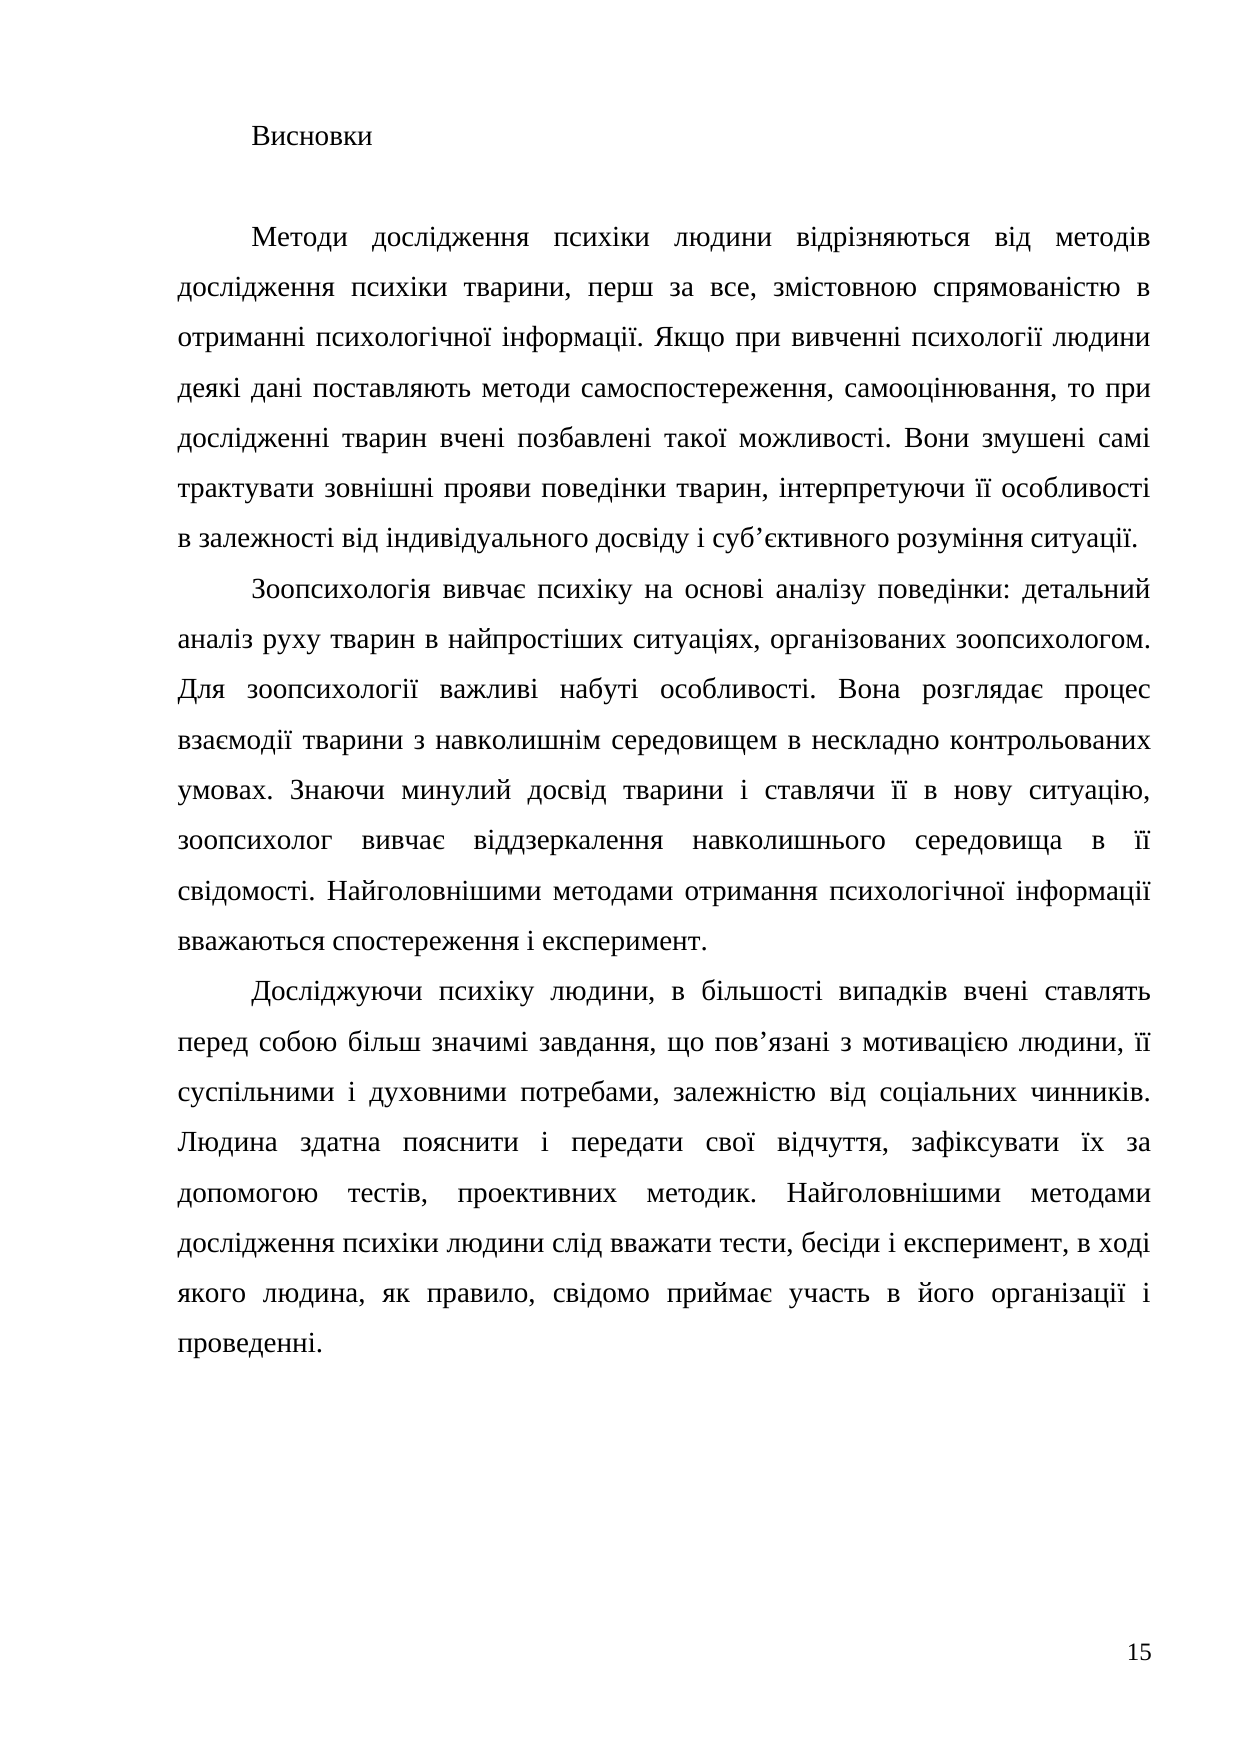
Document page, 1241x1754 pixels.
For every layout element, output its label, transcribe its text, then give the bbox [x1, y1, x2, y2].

text Досліджуючи психіку людини, в більшості випадків вчені ставлять перед собою більш значимі завдання, що пов’язані з мотивацією людини, її суспільними і духовними потребами, залежністю від соціальних чинників. Людина здатна пояснити і передати свої відчуття, зафіксувати їх за допомогою тестів, проективних методик. Найголовнішими методами дослідження психіки людини слід вважати тести, бесіди і експеримент, в ході якого людина, як правило, свідомо приймає участь в його організації і проведенні. [177, 973, 1152, 1359]
text Методи дослідження психіки людини відрізняються від методів дослідження психіки тварини, перш за все, змістовною спрямованістю в отриманні психологічної інформації. Якщо при вивченні психології людини деякі дані поставляють методи самоспостереження, самооцінювання, то при дослідженні тварин вчені позбавлені такої можливості. Вони змушені самі трактувати зовнішні прояви поведінки тварин, інтерпретуючи її особливості в залежності від індивідуального досвіду і суб’єктивного розуміння ситуації. [177, 219, 1152, 554]
text Висновки [177, 118, 1152, 152]
text Зоопсихологія вивчає психіку на основі аналізу поведінки: детальний аналіз руху тварин в найпростіших ситуаціях, організованих зоопсихологом. Для зоопсихології важливі набуті особливості. Вона розглядає процес взаємодії тварини з навколишнім середовищем в нескладно контрольованих умовах. Знаючи минулий досвід тварини і ставлячи її в нову ситуацію, зоопсихолог вивчає віддзеркалення навколишнього середовища в її свідомості. Найголовнішими методами отримання психологічної інформації вважаються спостереження і експеримент. [177, 571, 1152, 957]
